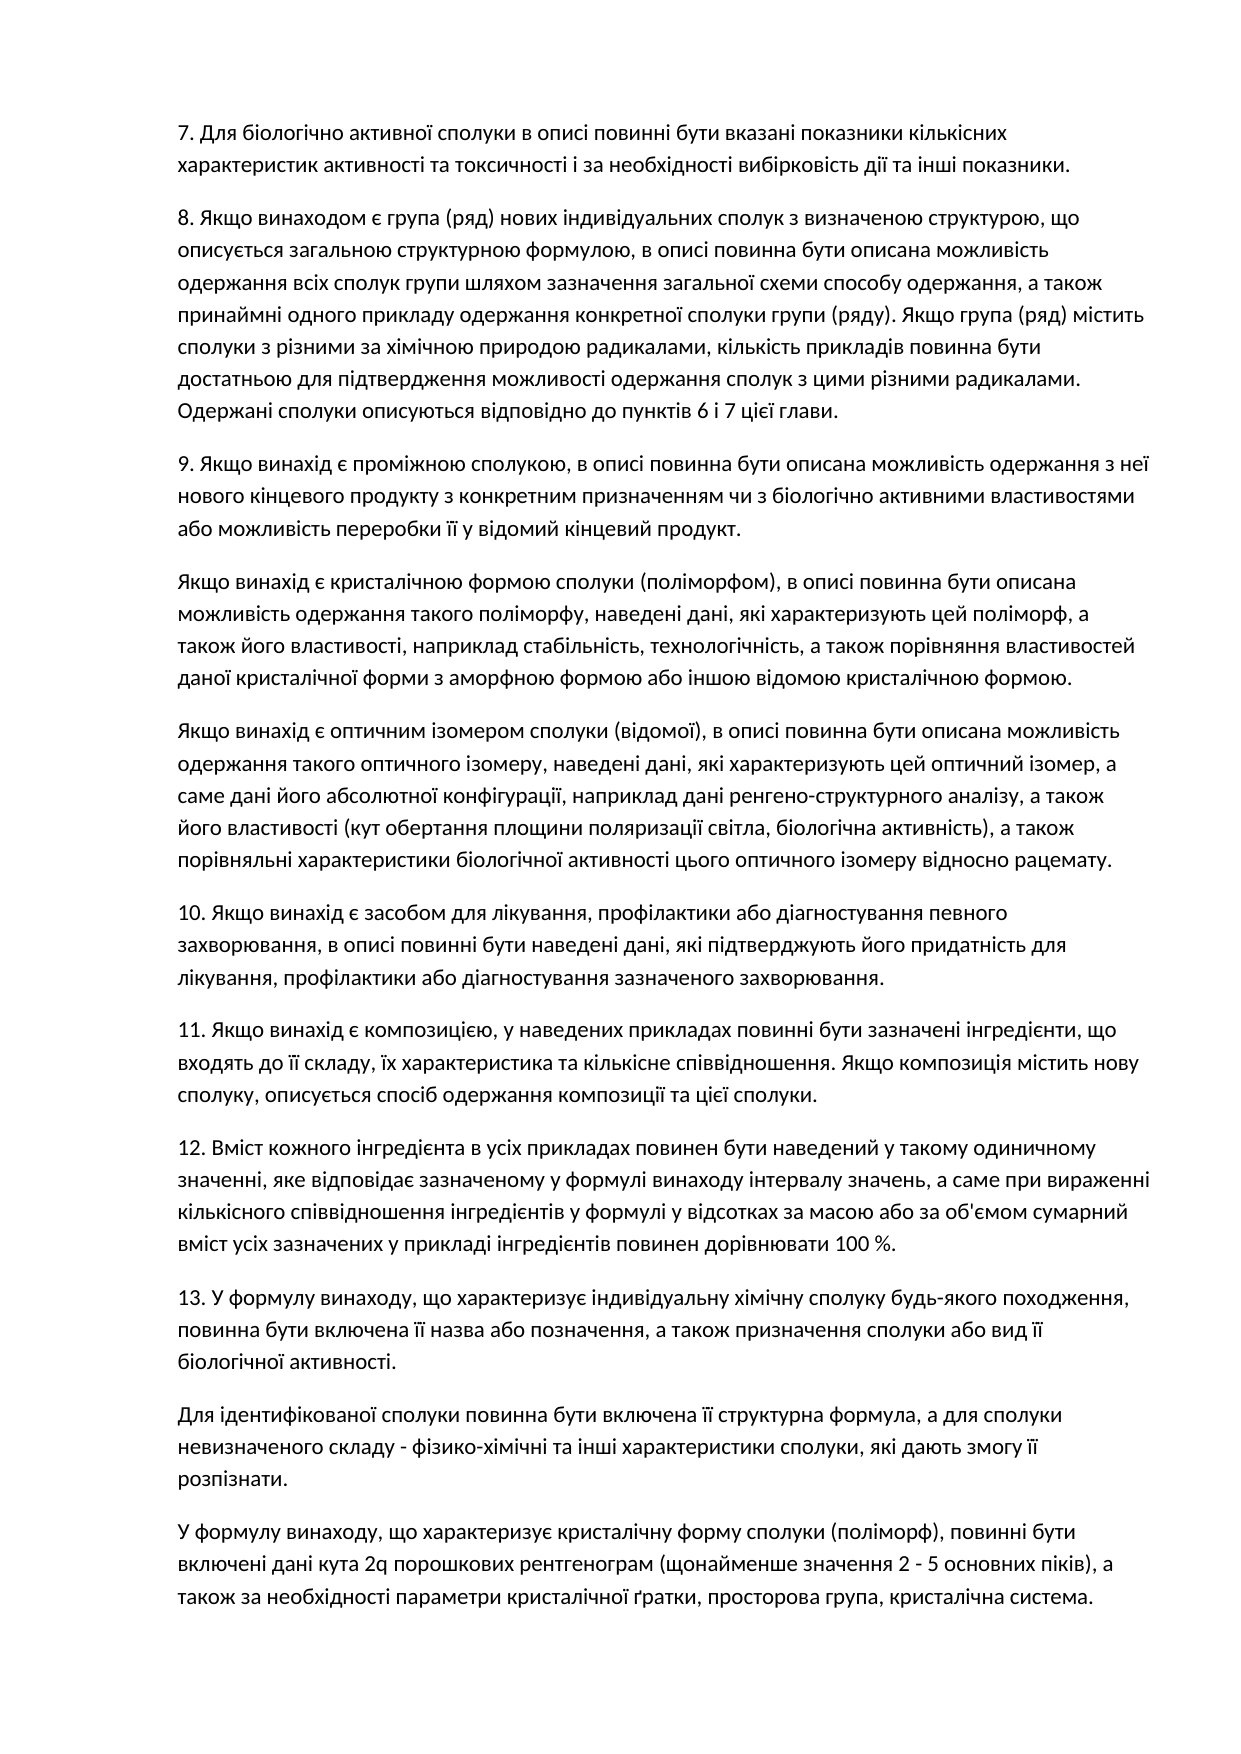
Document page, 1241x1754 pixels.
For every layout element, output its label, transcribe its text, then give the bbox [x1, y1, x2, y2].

text 13. У формулу винаходу, що характеризує індивідуальну хімічну сполуку будь-якого походження, повинна бути включена її назва або позначення, а також призначення сполуки або вид її біологічної активності. [177, 1283, 1152, 1375]
text 8. Якщо винаходом є група (ряд) нових індивідуальних сполук з визначеною структурою, що описується загальною структурною формулою, в описі повинна бути описана можливість одержання всіх сполук групи шляхом зазначення загальної схеми способу одержання, а також принаймні одного прикладу одержання конкретної сполуки групи (ряду). Якщо група (ряд) містить сполуки з різними за хімічною природою радикалами, кількість прикладів повинна бути достатньою для підтвердження можливості одержання сполук з цими різними радикалами. Одержані сполуки описуються відповідно до пунктів 6 і 7 цієї глави. [177, 203, 1152, 424]
text 11. Якщо винахід є композицією, у наведених прикладах повинні бути зазначені інгредієнти, що входять до її складу, їх характеристика та кількісне співвідношення. Якщо композиція містить нову сполуку, описується спосіб одержання композиції та цієї сполуки. [177, 1016, 1152, 1108]
text 7. Для біологічно активної сполуки в описі повинні бути вказані показники кількісних характеристик активності та токсичності і за необхідності вибірковість дії та інші показники. [177, 118, 1152, 178]
text 9. Якщо винахід є проміжною сполукою, в описі повинна бути описана можливість одержання з неї нового кінцевого продукту з конкретним призначенням чи з біологічно активними властивостями або можливість переробки її у відомий кінцевий продукт. [177, 449, 1152, 542]
text Якщо винахід є оптичним ізомером сполуки (відомої), в описі повинна бути описана можливість одержання такого оптичного ізомеру, наведені дані, які характеризують цей оптичний ізомер, а саме дані його абсолютної конфігурації, наприклад дані ренгено-структурного аналізу, а також його властивості (кут обертання площини поляризації світла, біологічна активність), а також порівняльні характеристики біологічної активності цього оптичного ізомеру відносно рацемату. [177, 716, 1152, 873]
text 12. Вміст кожного інгредієнта в усіх прикладах повинен бути наведений у такому одиничному значенні, яке відповідає зазначеному у формулі винаходу інтервалу значень, а саме при вираженні кількісного співвідношення інгредієнтів у формулі у відсотках за масою або за об'ємом сумарний вміст усіх зазначених у прикладі інгредієнтів повинен дорівнювати 100 %. [177, 1133, 1152, 1258]
text 10. Якщо винахід є засобом для лікування, профілактики або діагностування певного захворювання, в описі повинні бути наведені дані, які підтверджують його придатність для лікування, профілактики або діагностування зазначеного захворювання. [177, 898, 1152, 991]
text Якщо винахід є кристалічною формою сполуки (поліморфом), в описі повинна бути описана можливість одержання такого поліморфу, наведені дані, які характеризують цей поліморф, а також його властивості, наприклад стабільність, технологічність, а також порівняння властивостей даної кристалічної форми з аморфною формою або іншою відомою кристалічною формою. [177, 567, 1152, 691]
text Для ідентифікованої сполуки повинна бути включена її структурна формула, а для сполуки невизначеного складу - фізико-хімічні та інші характеристики сполуки, які дають змогу її розпізнати. [177, 1400, 1152, 1492]
text У формулу винаходу, що характеризує кристалічну форму сполуки (поліморф), повинні бути включені дані кута 2q порошкових рентгенограм (щонайменше значення 2 - 5 основних піків), а також за необхідності параметри кристалічної ґратки, просторова група, кристалічна система. [177, 1517, 1152, 1610]
